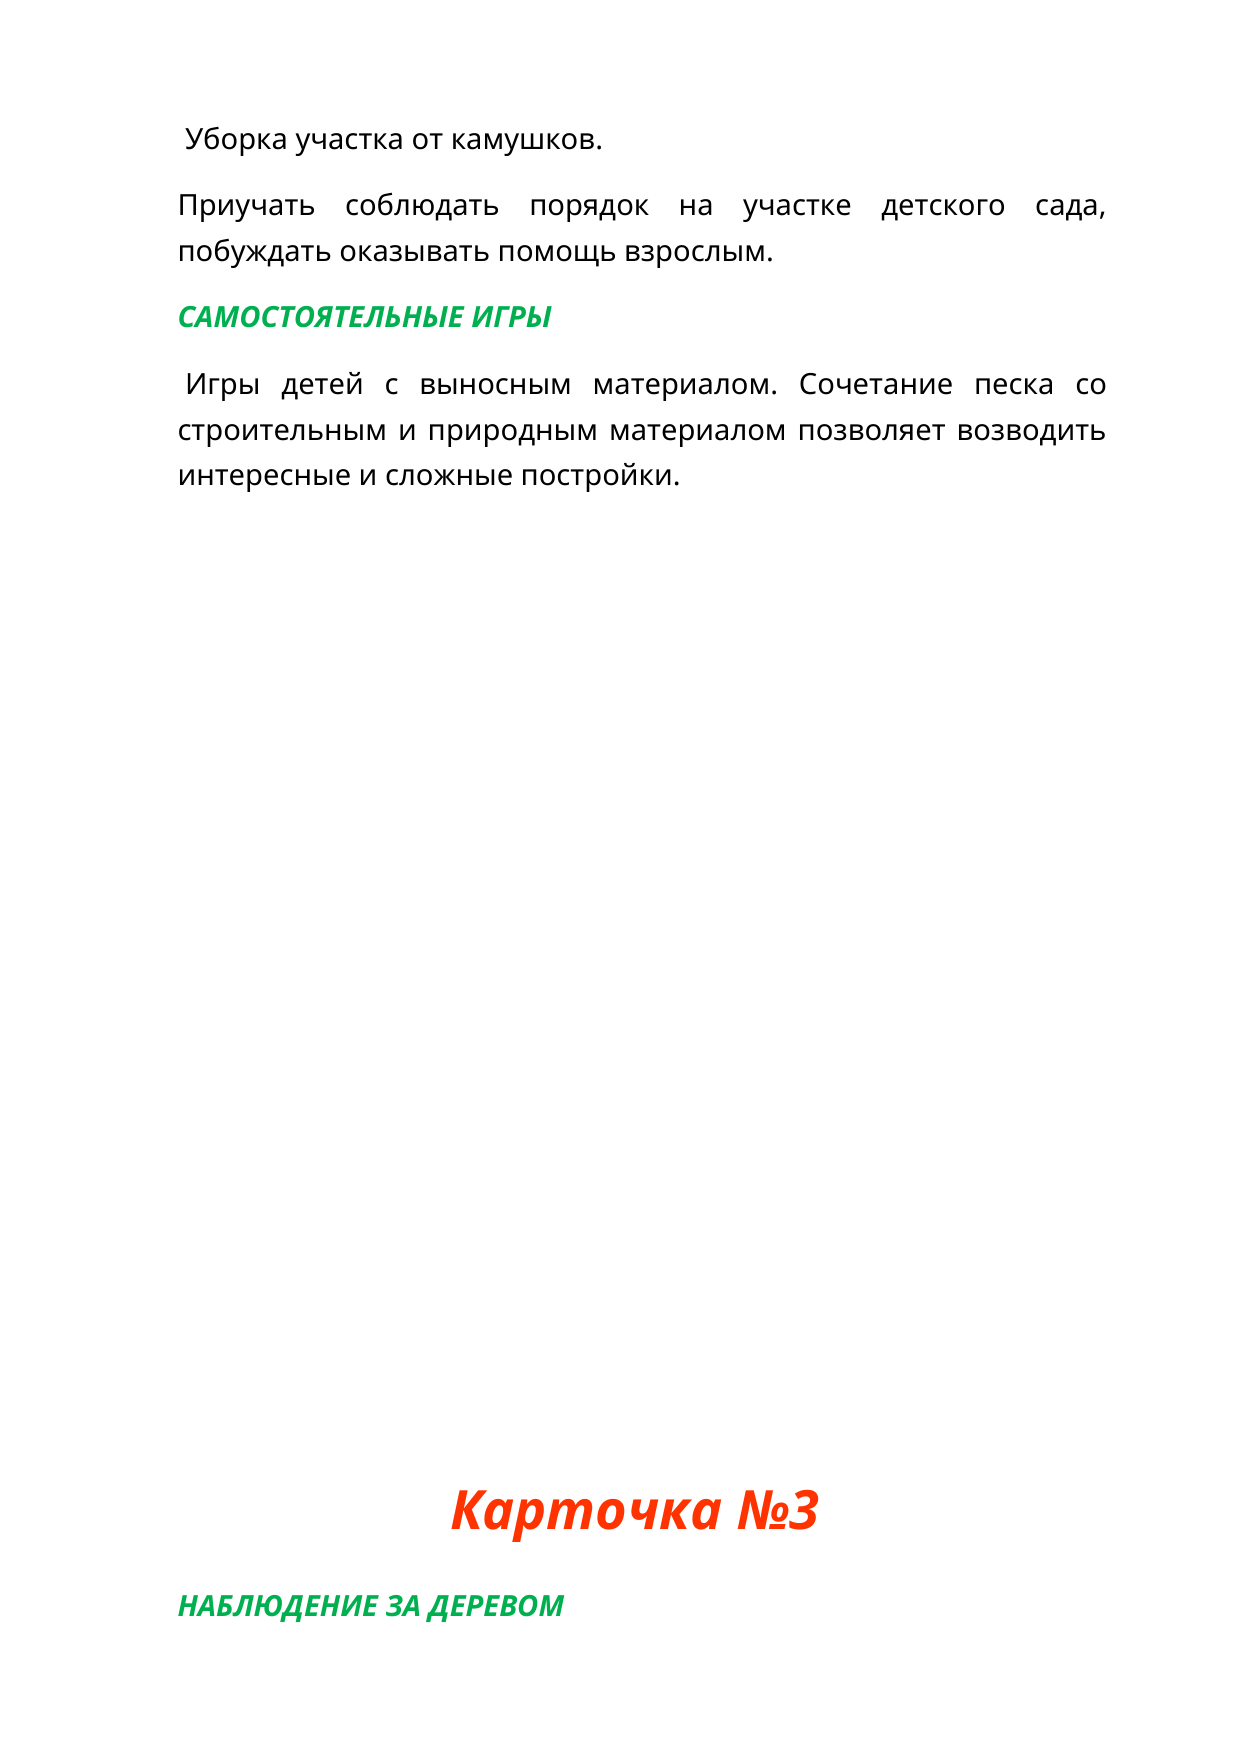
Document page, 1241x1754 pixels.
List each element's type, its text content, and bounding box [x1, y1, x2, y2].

text НАБЛЮДЕНИЕ ЗА ДЕРЕВОМ [177, 1585, 1107, 1625]
text Карточка №3 [118, 1471, 1152, 1545]
text Игры детей с выносным материалом. Сочетание песка со строительным и природным материалом позволяет возводить интересные и сложные постройки. [177, 363, 1107, 494]
text Уборка участка от камушков. [177, 118, 1107, 158]
text САМОСТОЯТЕЛЬНЫЕ ИГРЫ [177, 297, 1107, 336]
text Приучать соблюдать порядок на участке детского сада, побуждать оказывать помощь взрослым. [177, 184, 1107, 270]
